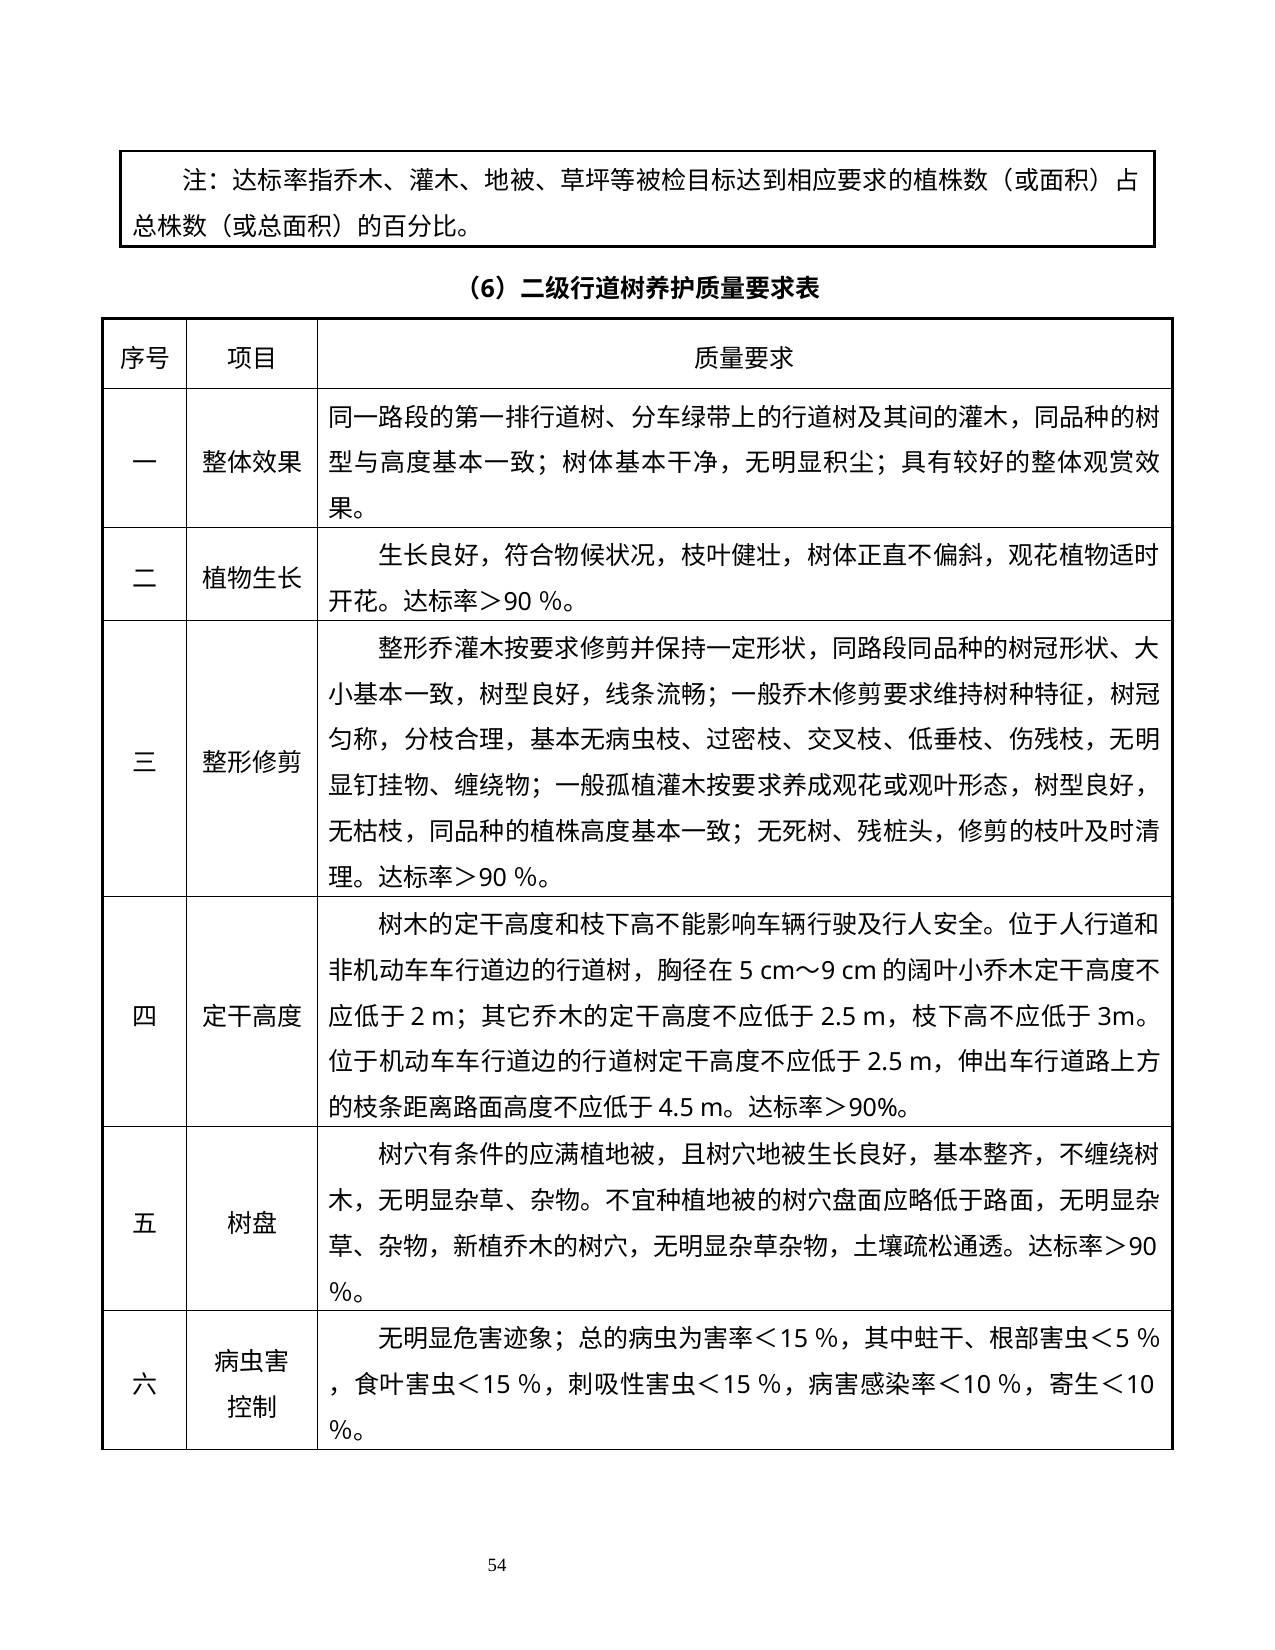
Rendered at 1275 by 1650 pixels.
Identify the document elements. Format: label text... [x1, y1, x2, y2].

table_cell 六 [104, 1311, 186, 1449]
table_cell 树穴有条件的应满植地被，且树穴地被生长良好，基本整齐，不缠绕树木，无明显杂草、杂物。不宜种植地被的树穴盘面应略低于路面，无明显杂草、杂物，新植乔木的树穴，无明显杂草杂物，土壤疏松通透。达标率＞90 ％。 [318, 1127, 1171, 1310]
table_cell 二 [104, 528, 186, 619]
table_cell 三 [104, 621, 186, 896]
text （6）二级行道树养护质量要求表 [112, 261, 1162, 306]
table_cell 同一路段的第一排行道树、分车绿带上的行道树及其间的灌木，同品种的树型与高度基本一致；树体基本干净，无明显积尘；具有较好的整体观赏效果。 [318, 389, 1171, 527]
table_cell 树盘 [187, 1127, 317, 1310]
table_cell 无明显危害迹象；总的病虫为害率＜15 ％，其中蛀干、根部害虫＜5 ％，食叶害虫＜15 ％，刺吸性害虫＜15 ％，病害感染率＜10 ％，寄生＜10 ％。 [318, 1311, 1171, 1449]
table_cell 整形乔灌木按要求修剪并保持一定形状，同路段同品种的树冠形状、大小基本一致，树型良好，线条流畅；一般乔木修剪要求维持树种特征，树冠匀称，分枝合理，基本无病虫枝、过密枝、交叉枝、低垂枝、伤残枝，无明显钉挂物、缠绕物；一般孤植灌木按要求养成观花或观叶形态，树型良好，无枯枝，同品种的植株高度基本一致；无死树、残桩头，修剪的枝叶及时清理。达标率＞90 ％。 [318, 621, 1171, 896]
table_cell 树木的定干高度和枝下高不能影响车辆行驶及行人安全。位于人行道和非机动车车行道边的行道树，胸径在5 cm～9 cm的阔叶小乔木定干高度不应低于2 m；其它乔木的定干高度不应低于2.5 m，枝下高不应低于3m。位于机动车车行道边的行道树定干高度不应低于2.5 m，伸出车行道路上方的枝条距离路面高度不应低于4.5 m。达标率＞90%。 [318, 897, 1171, 1126]
table_cell 注：达标率指乔木、灌木、地被、草坪等被检目标达到相应要求的植株数（或面积）占总株数（或总面积）的百分比。 [122, 152, 1153, 245]
table_cell 生长良好，符合物候状况，枝叶健壮，树体正直不偏斜，观花植物适时开花。达标率＞90 ％。 [318, 528, 1171, 619]
table_cell 整形修剪 [187, 621, 317, 896]
table_cell 病虫害 控制 [187, 1311, 317, 1449]
table_cell 四 [104, 897, 186, 1126]
table_header 项目 [187, 320, 317, 388]
table_cell 整体效果 [187, 389, 317, 527]
table_cell 植物生长 [187, 528, 317, 619]
table_cell 五 [104, 1127, 186, 1310]
table_cell 定干高度 [187, 897, 317, 1126]
table_header 序号 [104, 320, 186, 388]
table_header 质量要求 [318, 320, 1171, 388]
table_cell 一 [104, 389, 186, 527]
